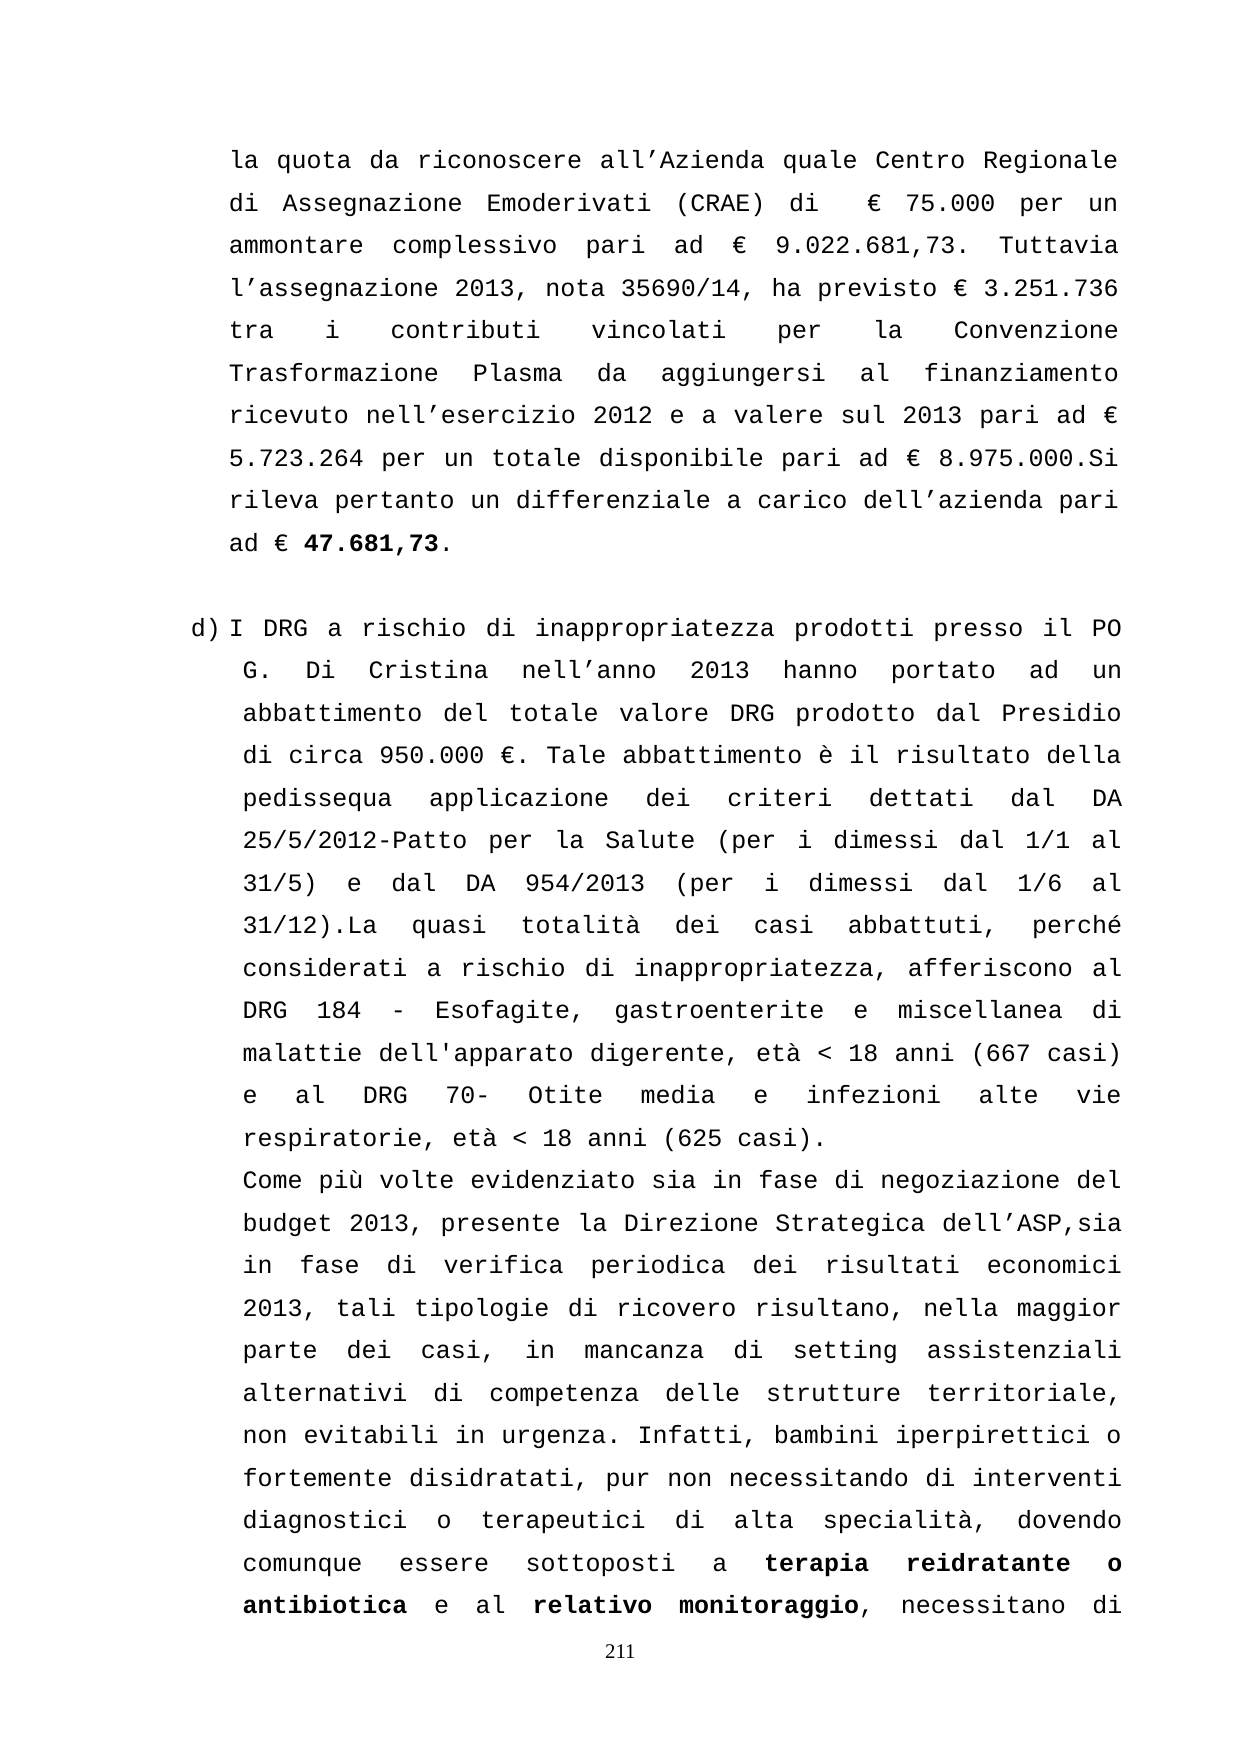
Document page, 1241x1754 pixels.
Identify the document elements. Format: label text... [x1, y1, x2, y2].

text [242, 1168, 1122, 1621]
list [177, 148, 1119, 558]
list I DRG a rischio di inappropriatezza prodotti presso il PO G. Di Cristina nell’anno 2013 hanno portato ad un abbattimento del totale valore DRG prodotto dal Presidio di circa 950.000 €. Tale abbattimento è il risultato della pedissequa applicazione dei criteri dettati dal DA 25/5/2012-Patto per la Salute (per i dimessi dal 1/1 al 31/5) e dal DA 954/2013 (per i dimessi dal 1/6 al 31/12).La quasi totalità dei casi abbattuti, perché considerati a rischio di inappropriatezza, afferiscono al DRG 184 - Esofagite, gastroenterite e miscellanea di malattie dell'apparato digerente, età < 18 anni (667 casi) e al DRG 70- Otite media e infezioni alte vie respiratorie, età < 18 anni (625 casi). [191, 615, 1122, 1153]
